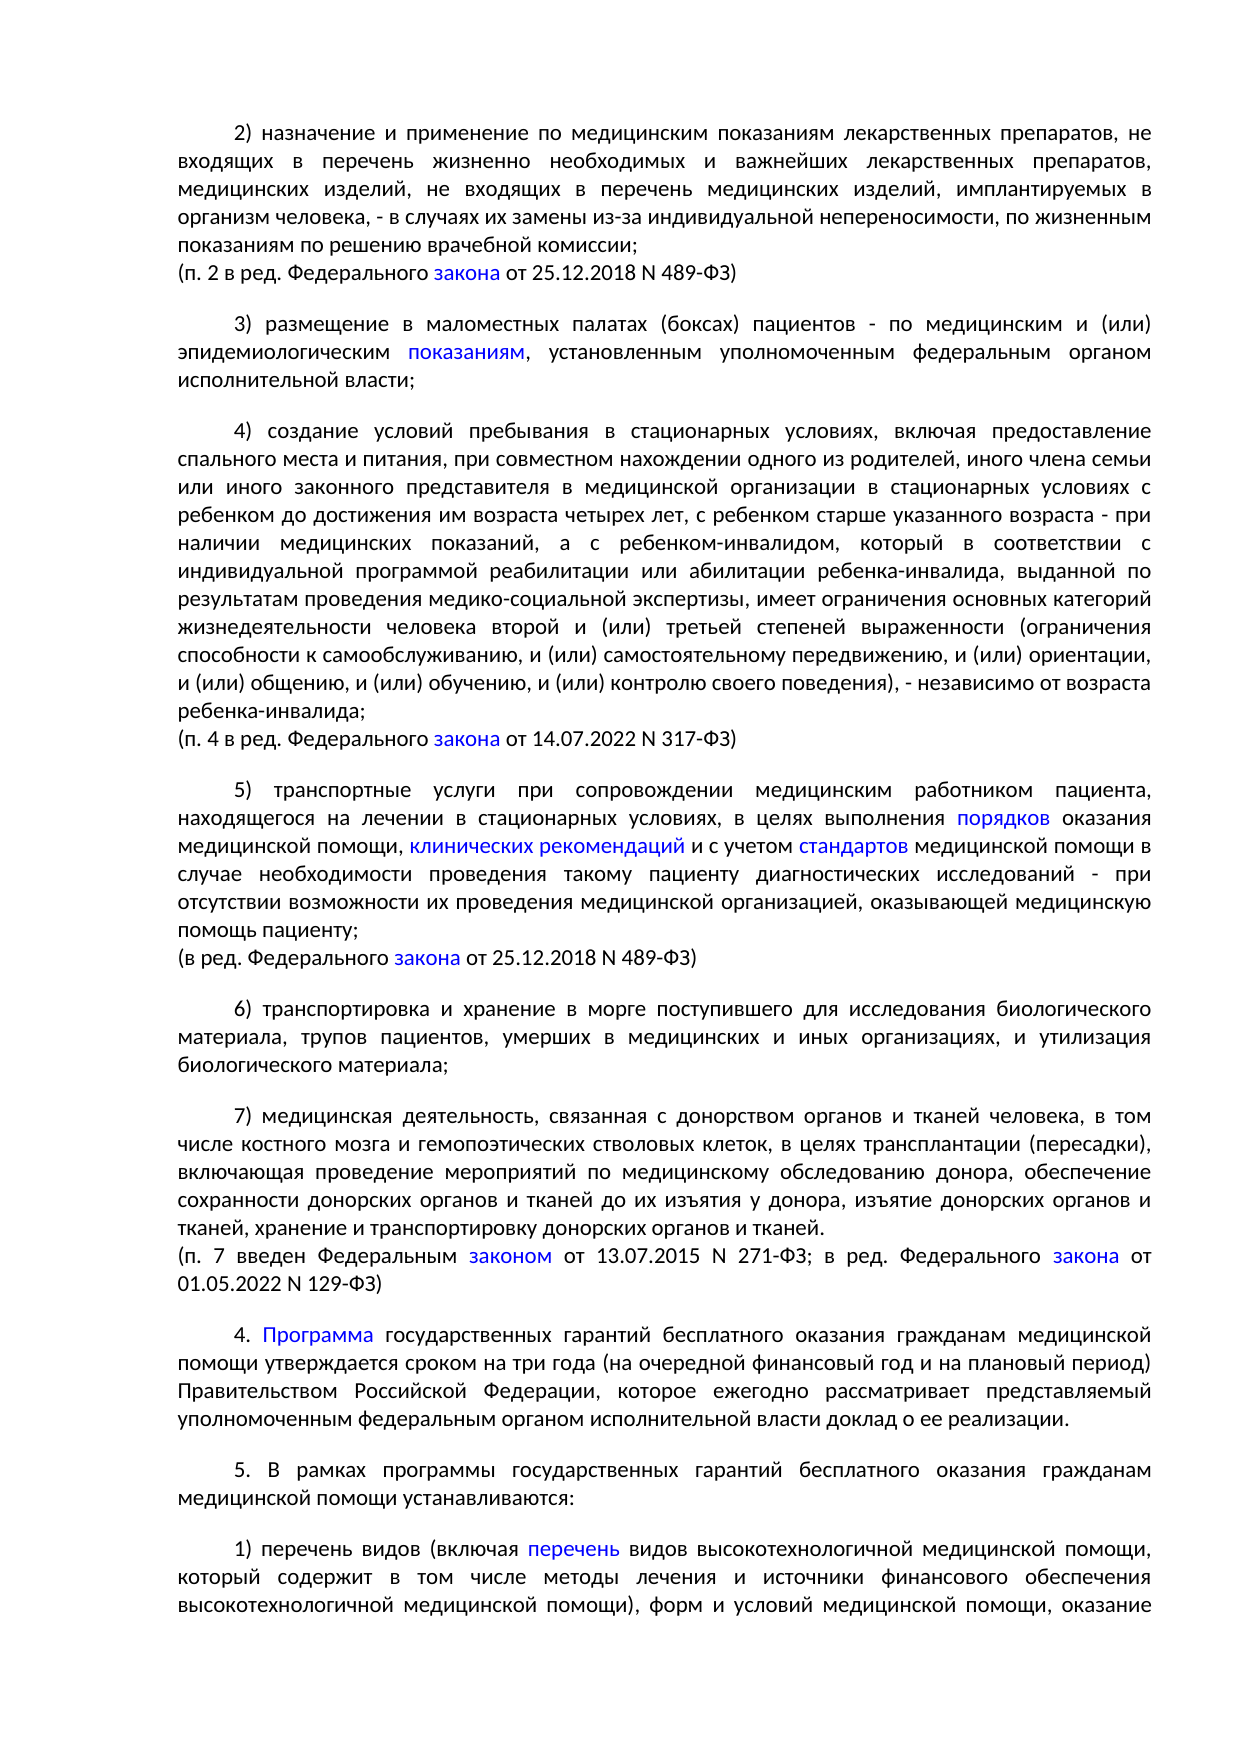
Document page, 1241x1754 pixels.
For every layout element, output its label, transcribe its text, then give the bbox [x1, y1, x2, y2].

text (п. 2 в ред. Федерального закона от 25.12.2018 N 489-ФЗ) [177, 258, 1152, 286]
text 6) транспортировка и хранение в морге поступившего для исследования биологического материала, трупов пациентов, умерших в медицинских и иных организациях, и утилизация биологического материала; [177, 994, 1152, 1078]
text 5) транспортные услуги при сопровождении медицинским работником пациента, находящегося на лечении в стационарных условиях, в целях выполнения порядков оказания медицинской помощи, клинических рекомендаций и с учетом стандартов медицинской помощи в случае необходимости проведения такому пациенту диагностических исследований - при отсутствии возможности их проведения медицинской организацией, оказывающей медицинскую помощь пациенту; [177, 775, 1152, 943]
text (п. 4 в ред. Федерального закона от 14.07.2022 N 317-ФЗ) [177, 724, 1152, 752]
text 2) назначение и применение по медицинским показаниям лекарственных препаратов, не входящих в перечень жизненно необходимых и важнейших лекарственных препаратов, медицинских изделий, не входящих в перечень медицинских изделий, имплантируемых в организм человека, - в случаях их замены из-за индивидуальной непереносимости, по жизненным показаниям по решению врачебной комиссии; [177, 118, 1152, 258]
text 7) медицинская деятельность, связанная с донорством органов и тканей человека, в том числе костного мозга и гемопоэтических стволовых клеток, в целях трансплантации (пересадки), включающая проведение мероприятий по медицинскому обследованию донора, обеспечение сохранности донорских органов и тканей до их изъятия у донора, изъятие донорских органов и тканей, хранение и транспортировку донорских органов и тканей. [177, 1101, 1152, 1241]
text (п. 7 введен Федеральным законом от 13.07.2015 N 271-ФЗ; в ред. Федерального закона от 01.05.2022 N 129-ФЗ) [177, 1241, 1152, 1297]
text 5. В рамках программы государственных гарантий бесплатного оказания гражданам медицинской помощи устанавливаются: [177, 1455, 1152, 1511]
text 4) создание условий пребывания в стационарных условиях, включая предоставление спального места и питания, при совместном нахождении одного из родителей, иного члена семьи или иного законного представителя в медицинской организации в стационарных условиях с ребенком до достижения им возраста четырех лет, с ребенком старше указанного возраста - при наличии медицинских показаний, а с ребенком-инвалидом, который в соответствии с индивидуальной программой реабилитации или абилитации ребенка-инвалида, выданной по результатам проведения медико-социальной экспертизы, имеет ограничения основных категорий жизнедеятельности человека второй и (или) третьей степеней выраженности (ограничения способности к самообслуживанию, и (или) самостоятельному передвижению, и (или) ориентации, и (или) общению, и (или) обучению, и (или) контролю своего поведения), - независимо от возраста ребенка-инвалида; [177, 416, 1152, 724]
text 3) размещение в маломестных палатах (боксах) пациентов - по медицинским и (или) эпидемиологическим показаниям, установленным уполномоченным федеральным органом исполнительной власти; [177, 309, 1152, 393]
text (в ред. Федерального закона от 25.12.2018 N 489-ФЗ) [177, 943, 1152, 971]
text 4. Программа государственных гарантий бесплатного оказания гражданам медицинской помощи утверждается сроком на три года (на очередной финансовый год и на плановый период) Правительством Российской Федерации, которое ежегодно рассматривает представляемый уполномоченным федеральным органом исполнительной власти доклад о ее реализации. [177, 1320, 1152, 1432]
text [177, 1534, 1152, 1618]
